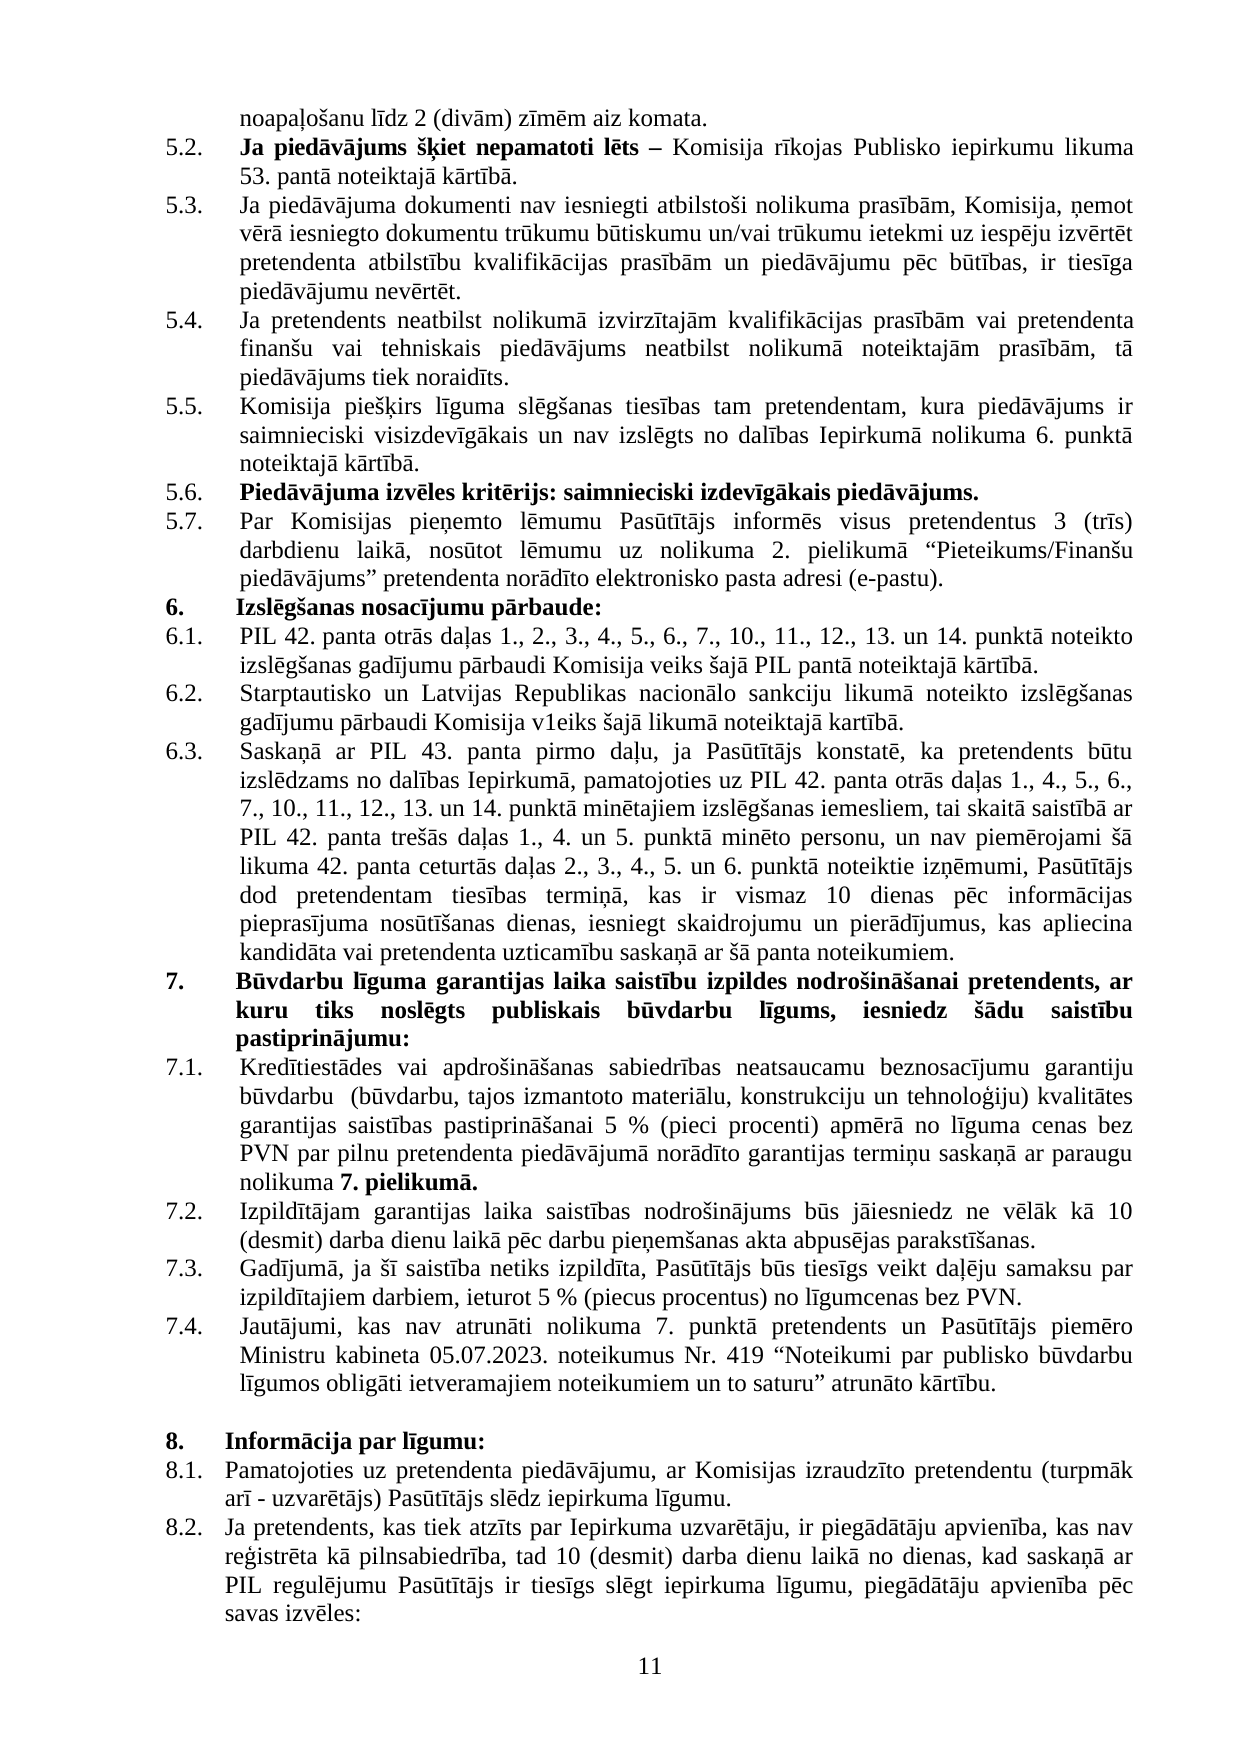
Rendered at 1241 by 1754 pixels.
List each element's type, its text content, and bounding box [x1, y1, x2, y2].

list Par Komisijas pieņemto lēmumu Pasūtītājs informēs visus pretendentus 3 (trīs) darbdienu laikā, nosūtot lēmumu uz nolikuma 2. pielikumā “Pieteikums/Finanšu piedāvājums” pretendenta norādīto elektronisko pasta adresi (e-pastu). [165, 506, 1134, 592]
subtitle Izslēgšanas nosacījumu pārbaude: [165, 592, 1134, 621]
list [165, 103, 1134, 132]
list Komisija piešķirs līguma slēgšanas tiesības tam pretendentam, kura piedāvājums ir saimnieciski visizdevīgākais un nav izslēgts no dalības Iepirkumā nolikuma 6. punktā noteiktajā kārtībā. [165, 391, 1134, 477]
list Būvdarbu līguma garantijas laika saistību izpildes nodrošināšanai pretendents, ar kuru tiks noslēgts publiskais būvdarbu līgums, iesniedz šādu saistību pastiprinājumu: [165, 966, 1134, 1052]
list Kredītiestādes vai apdrošināšanas sabiedrības neatsaucamu beznosacījumu garantiju būvdarbu (būvdarbu, tajos izmantoto materiālu, konstrukciju un tehnoloģiju) kvalitātes garantijas saistības pastiprināšanai 5 % (pieci procenti) apmērā no līguma cenas bez PVN par pilnu pretendenta piedāvājumā norādīto garantijas termiņu saskaņā ar paraugu nolikuma 7. pielikumā. [165, 1052, 1134, 1196]
list Informācija par līgumu: [165, 1426, 1134, 1455]
list Piedāvājuma izvēles kritērijs: saimnieciski izdevīgākais piedāvājums. [165, 477, 1134, 506]
list Pamatojoties uz pretendenta piedāvājumu, ar Komisijas izraudzīto pretendentu (turpmāk arī - uzvarētājs) Pasūtītājs slēdz iepirkuma līgumu. [165, 1455, 1134, 1512]
list Ja piedāvājums šķiet nepamatoti lēts – Komisija rīkojas Publisko iepirkumu likuma 53. pantā noteiktajā kārtībā. [165, 132, 1134, 190]
list Saskaņā ar PIL 43. panta pirmo daļu, ja Pasūtītājs konstatē, ka pretendents būtu izslēdzams no dalības Iepirkumā, pamatojoties uz PIL 42. panta otrās daļas 1., 4., 5., 6., 7., 10., 11., 12., 13. un 14. punktā minētajiem izslēgšanas iemesliem, tai skaitā saistībā ar PIL 42. panta trešās daļas 1., 4. un 5. punktā minēto personu, un nav piemērojami šā likuma 42. panta ceturtās daļas 2., 3., 4., 5. un 6. punktā noteiktie izņēmumi, Pasūtītājs dod pretendentam tiesības termiņā, kas ir vismaz 10 dienas pēc informācijas pieprasījuma nosūtīšanas dienas, iesniegt skaidrojumu un pierādījumus, kas apliecina kandidāta vai pretendenta uzticamību saskaņā ar šā panta noteikumiem. [165, 736, 1134, 966]
list Ja pretendents, kas tiek atzīts par Iepirkuma uzvarētāju, ir piegādātāju apvienība, kas nav reģistrēta kā pilnsabiedrība, tad 10 (desmit) darba dienu laikā no dienas, kad saskaņā ar PIL regulējumu Pasūtītājs ir tiesīgs slēgt iepirkuma līgumu, piegādātāju apvienība pēc savas izvēles: [165, 1512, 1134, 1627]
list PIL 42. panta otrās daļas 1., 2., 3., 4., 5., 6., 7., 10., 11., 12., 13. un 14. punktā noteikto izslēgšanas gadījumu pārbaudi Komisija veiks šajā PIL pantā noteiktajā kārtībā. [165, 621, 1134, 678]
list Izpildītājam garantijas laika saistības nodrošinājums būs jāiesniedz ne vēlāk kā 10 (desmit) darba dienu laikā pēc darbu pieņemšanas akta abpusējas parakstīšanas. [165, 1196, 1134, 1253]
list Ja pretendents neatbilst nolikumā izvirzītajām kvalifikācijas prasībām vai pretendenta finanšu vai tehniskais piedāvājums neatbilst nolikumā noteiktajām prasībām, tā piedāvājums tiek noraidīts. [165, 305, 1134, 391]
list Gadījumā, ja šī saistība netiks izpildīta, Pasūtītājs būs tiesīgs veikt daļēju samaksu par izpildītajiem darbiem, ieturot 5 % (piecus procentus) no līgumcenas bez PVN. [165, 1253, 1134, 1311]
list Ja piedāvājuma dokumenti nav iesniegti atbilstoši nolikuma prasībām, Komisija, ņemot vērā iesniegto dokumentu trūkumu būtiskumu un/vai trūkumu ietekmi uz iespēju izvērtēt pretendenta atbilstību kvalifikācijas prasībām un piedāvājumu pēc būtības, ir tiesīga piedāvājumu nevērtēt. [165, 190, 1134, 305]
list Starptautisko un Latvijas Republikas nacionālo sankciju likumā noteikto izslēgšanas gadījumu pārbaudi Komisija v1eiks šajā likumā noteiktajā kartībā. [165, 678, 1134, 736]
list Jautājumi, kas nav atrunāti nolikuma 7. punktā pretendents un Pasūtītājs piemēro Ministru kabineta 05.07.2023. noteikumus Nr. 419 “Noteikumi par publisko būvdarbu līgumos obligāti ietveramajiem noteikumiem un to saturu” atrunāto kārtību. [165, 1311, 1134, 1397]
